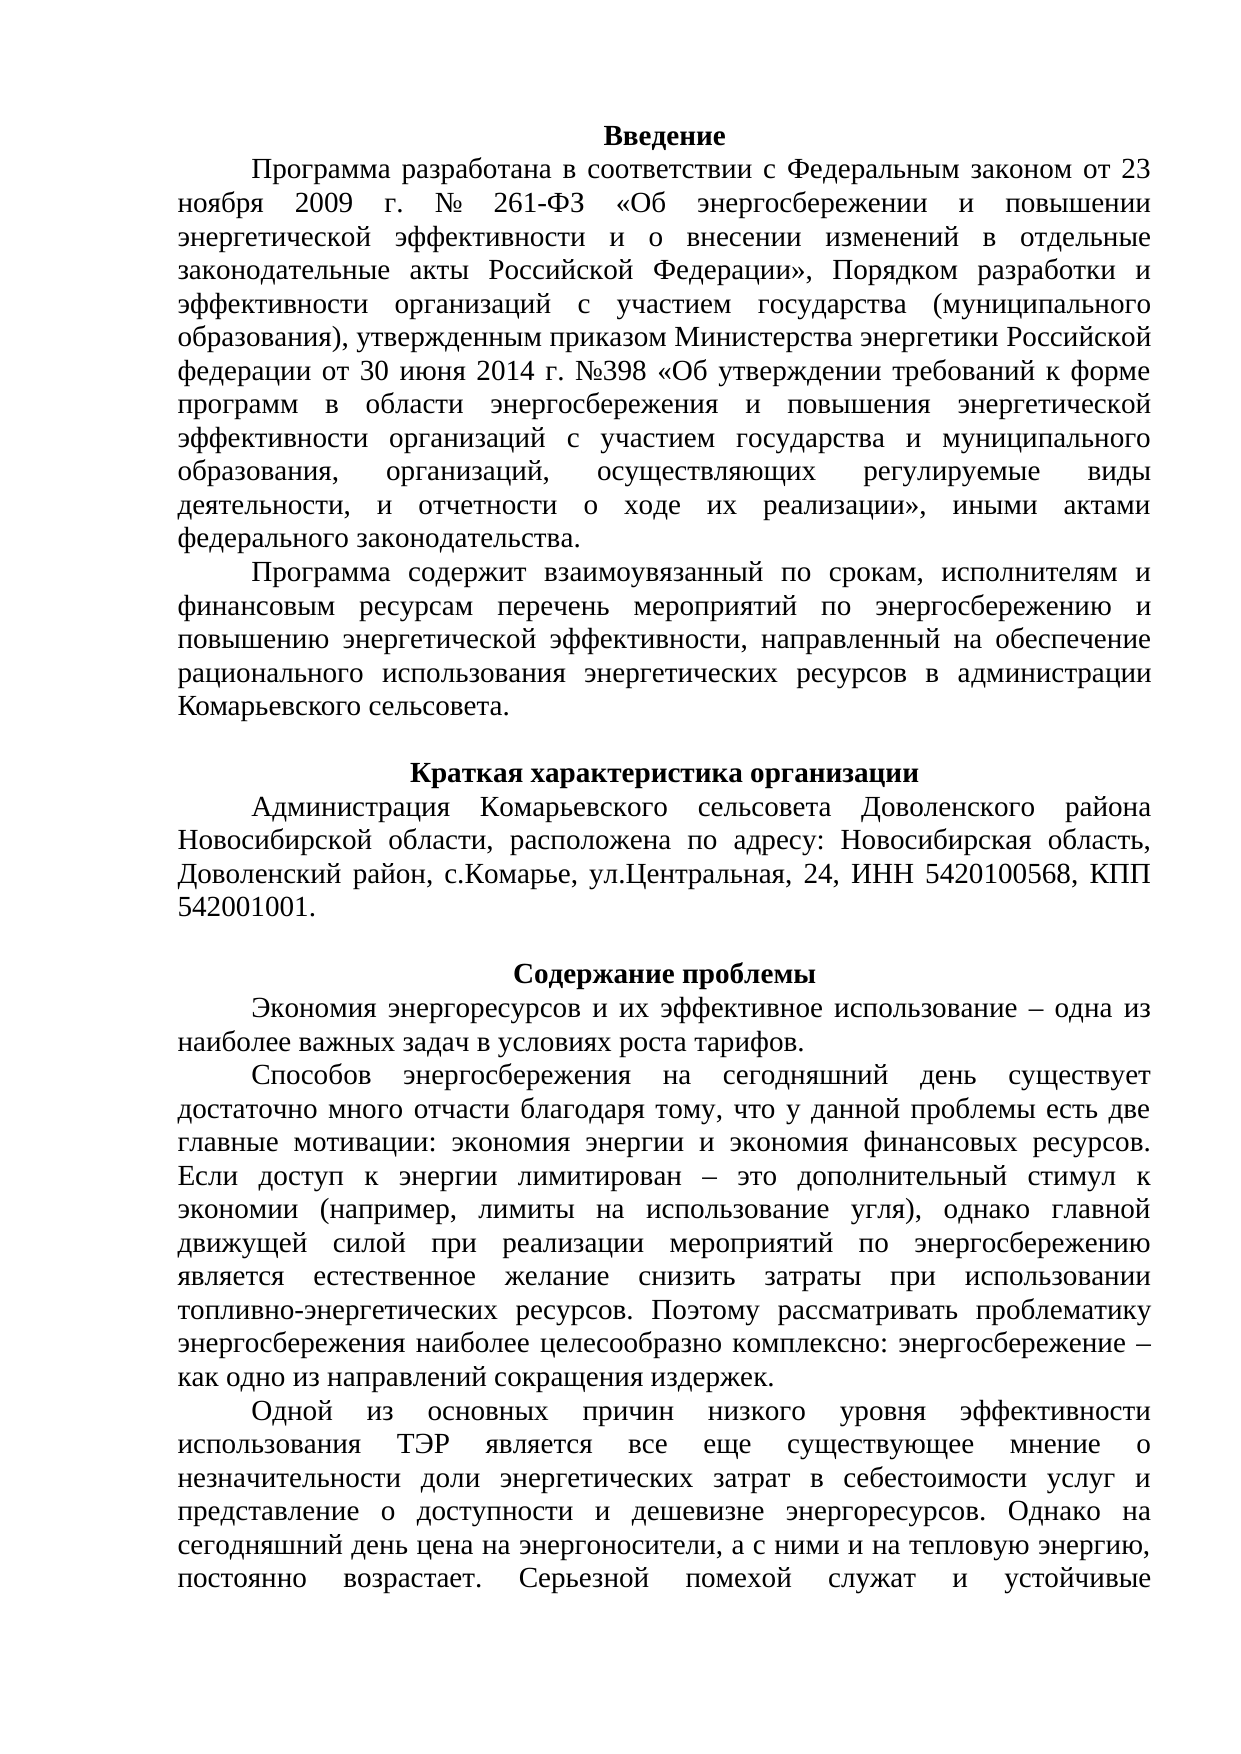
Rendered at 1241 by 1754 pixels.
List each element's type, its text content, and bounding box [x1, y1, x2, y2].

text Экономия энергоресурсов и их эффективное использование – одна из наиболее важных задач в условиях роста тарифов. [177, 990, 1152, 1057]
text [177, 1393, 1152, 1594]
text Способов энергосбережения на сегодняшний день существует достаточно много отчасти благодаря тому, что у данной проблемы есть две главные мотивации: экономия энергии и экономия финансовых ресурсов. Если доступ к энергии лимитирован – это дополнительный стимул к экономии (например, лимиты на использование угля), однако главной движущей силой при реализации мероприятий по энергосбережению является естественное желание снизить затраты при использовании топливно-энергетических ресурсов. Поэтому рассматривать проблематику энергосбережения наиболее целесообразно комплексно: энергосбережение – как одно из направлений сокращения издержек. [177, 1057, 1152, 1393]
text Программа разработана в соответствии с Федеральным законом от 23 ноября 2009 г. № 261-ФЗ «Об энергосбережении и повышении энергетической эффективности и о внесении изменений в отдельные законодательные акты Российской Федерации», Порядком разработки и эффективности организаций с участием государства (муниципального образования), утвержденным приказом Министерства энергетики Российской федерации от 30 июня 2014 г. №398 «Об утверждении требований к форме программ в области энергосбережения и повышения энергетической эффективности организаций с участием государства и муниципального образования, организаций, осуществляющих регулируемые виды деятельности, и отчетности о ходе их реализации», иными актами федерального законодательства. [177, 152, 1152, 554]
text Программа содержит взаимоувязанный по срокам, исполнителям и финансовым ресурсам перечень мероприятий по энергосбережению и повышению энергетической эффективности, направленный на обеспечение рационального использования энергетических ресурсов в администрации Комарьевского сельсовета. [177, 554, 1152, 722]
text Введение [177, 118, 1152, 152]
text Администрация Комарьевского сельсовета Доволенского района Новосибирской области, расположена по адресу: Новосибирская область, Доволенский район, с.Комарье, ул.Центральная, 24, ИНН 5420100568, КПП 542001001. [177, 789, 1152, 923]
text Краткая характеристика организации [177, 755, 1152, 789]
text Содержание проблемы [177, 957, 1152, 990]
